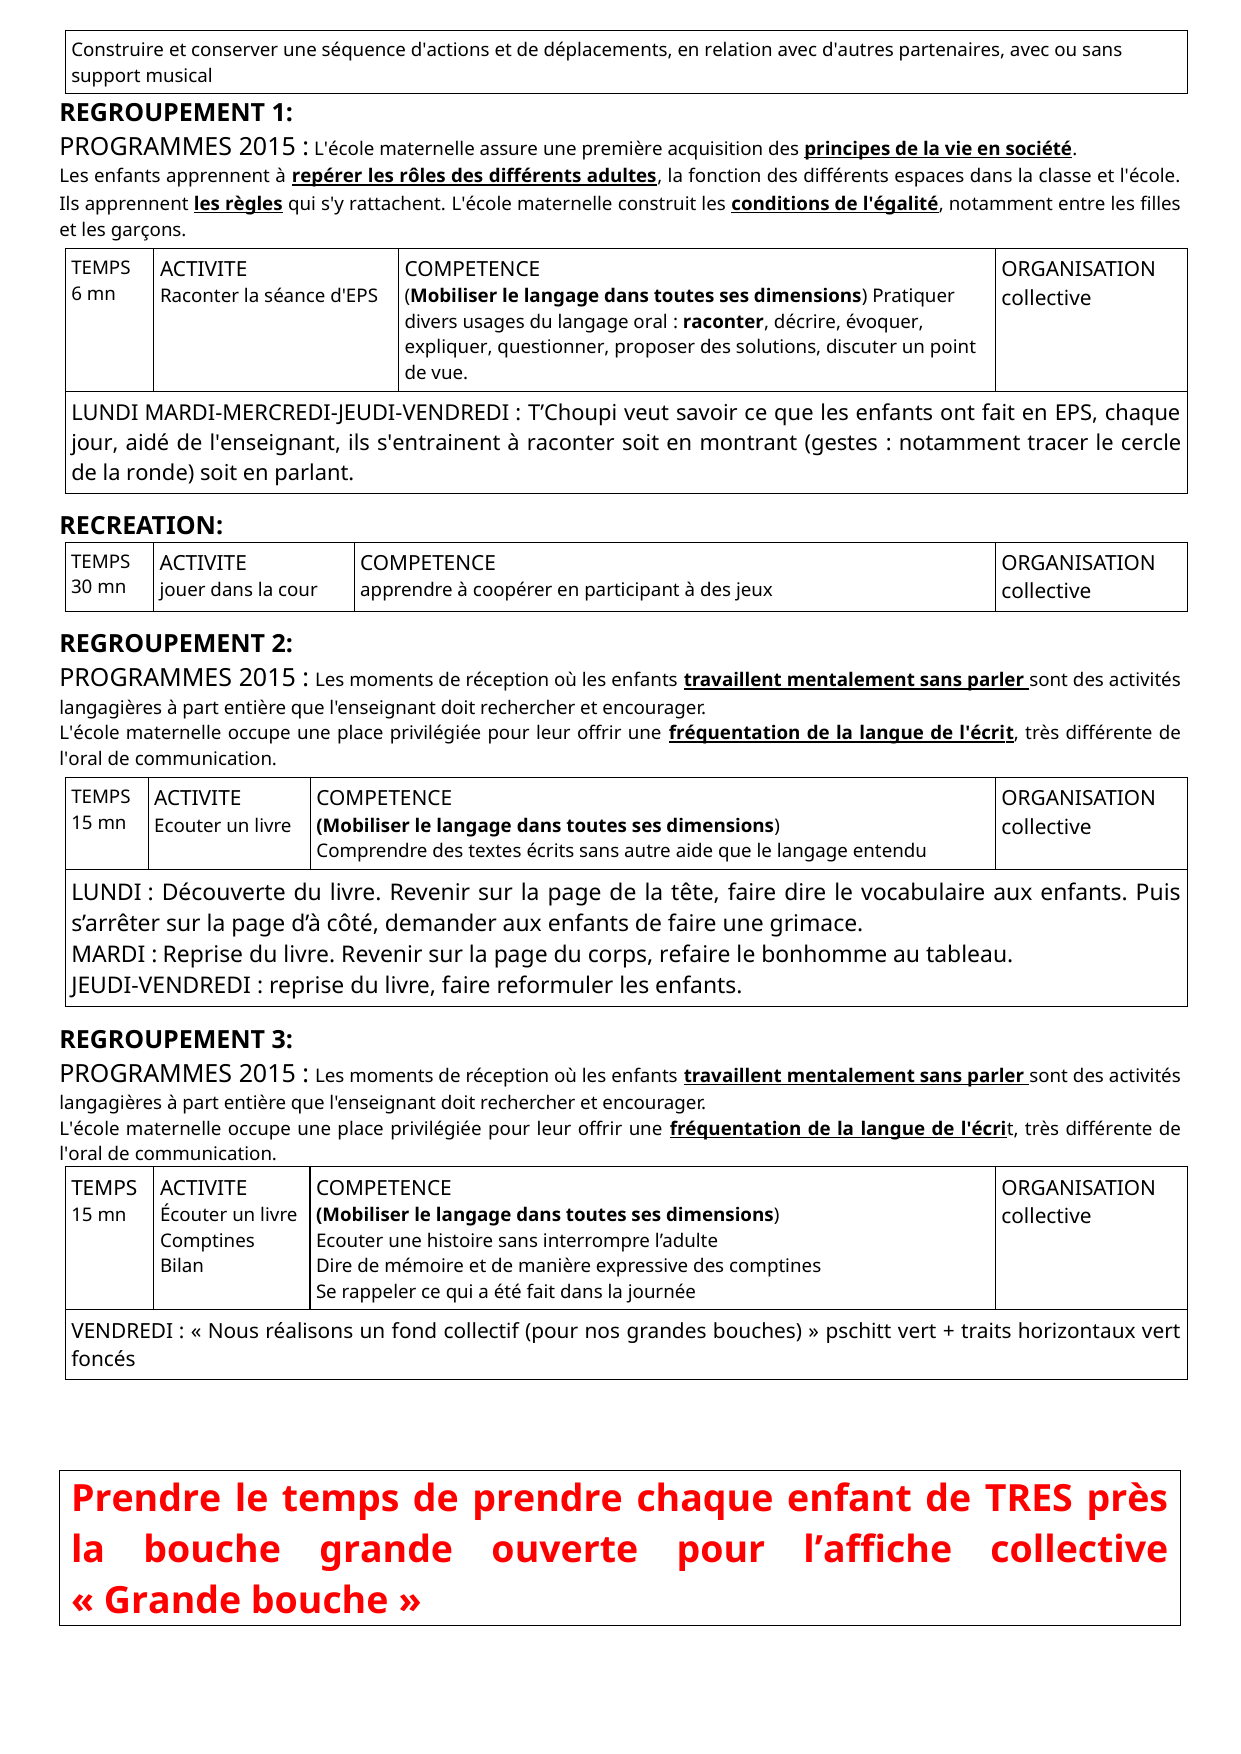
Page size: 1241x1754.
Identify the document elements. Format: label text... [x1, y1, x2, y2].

text PROGRAMMES 2015 : Les moments de réception où les enfants travaillent mentalement sans parler sont des activités langagières à part entière que l'enseignant doit rechercher et encourager. [59, 1056, 1181, 1115]
text RECREATION: [59, 508, 1181, 542]
text REGROUPEMENT 3: [59, 1021, 1181, 1056]
text REGROUPEMENT 1: [59, 94, 1181, 128]
table_header ACTIVITE Ecouter un livre [149, 778, 310, 869]
table_header TEMPS 15 mn [66, 1167, 153, 1309]
table_cell LUNDI MARDI-MERCREDI-JEUDI-VENDREDI : T’Choupi veut savoir ce que les enfants ont fait en EPS, chaque jour, aidé de l'enseignant, ils s'entrainent à raconter soit en montrant (gestes : notamment tracer le cercle de la ronde) soit en parlant. [66, 392, 1187, 492]
text REGROUPEMENT 2: [59, 626, 1181, 660]
text L'école maternelle occupe une place privilégiée pour leur offrir une fréquentation de la langue de l'écrit, très différente de l'oral de communication. [59, 1115, 1181, 1166]
table_cell LUNDI : Découverte du livre. Revenir sur la page de la tête, faire dire le vocabulaire aux enfants. Puis s’arrêter sur la page d’à côté, demander aux enfants de faire une grimace. MARDI : Reprise du livre. Revenir sur la page du corps, refaire le bonhomme au tableau. JEUDI-VENDREDI : reprise du livre, faire reformuler les enfants. [66, 870, 1187, 1006]
table_header ACTIVITE Écouter un livre Comptines Bilan [154, 1167, 309, 1309]
table_header COMPETENCE (Mobiliser le langage dans toutes ses dimensions) Comprendre des textes écrits sans autre aide que le langage entendu [311, 778, 995, 869]
table_header ORGANISATION collective [996, 249, 1187, 391]
table_header TEMPS 6 mn [66, 249, 153, 391]
table_cell VENDREDI : « Nous réalisons un fond collectif (pour nos grandes bouches) » pschitt vert + traits horizontaux vert foncés [66, 1310, 1187, 1378]
table_header COMPETENCE apprendre à coopérer en participant à des jeux [355, 543, 995, 611]
text L'école maternelle occupe une place privilégiée pour leur offrir une fréquentation de la langue de l'écrit, très différente de l'oral de communication. [59, 719, 1181, 771]
table_header ACTIVITE jouer dans la cour [154, 543, 354, 611]
text PROGRAMMES 2015 : Les moments de réception où les enfants travaillent mentalement sans parler sont des activités langagières à part entière que l'enseignant doit rechercher et encourager. [59, 660, 1181, 719]
table_header ORGANISATION collective [996, 543, 1187, 611]
table_cell Construire et conserver une séquence d'actions et de déplacements, en relation avec d'autres partenaires, avec ou sans support musical [66, 31, 1187, 93]
table_header ORGANISATION collective [996, 1167, 1187, 1309]
table_header ACTIVITE Raconter la séance d'EPS [154, 249, 398, 391]
table_header Prendre le temps de prendre chaque enfant de TRES près la bouche grande ouverte pour l’affiche collective « Grande bouche » [60, 1471, 1180, 1624]
table_header ORGANISATION collective [996, 778, 1187, 869]
text Les enfants apprennent à repérer les rôles des différents adultes, la fonction des différents espaces dans la classe et l'école. Ils apprennent les règles qui s'y rattachent. L'école maternelle construit les conditions de l'égalité, notamment entre les filles et les garçons. [59, 162, 1181, 241]
table_header TEMPS 15 mn [66, 778, 148, 869]
table_header TEMPS 30 mn [66, 543, 153, 611]
table_header COMPETENCE (Mobiliser le langage dans toutes ses dimensions) Ecouter une histoire sans interrompre l’adulte Dire de mémoire et de manière expressive des comptines Se rappeler ce qui a été fait dans la journée [311, 1167, 995, 1309]
text PROGRAMMES 2015 : L'école maternelle assure une première acquisition des principes de la vie en société. [59, 128, 1181, 162]
table_header COMPETENCE (Mobiliser le langage dans toutes ses dimensions) Pratiquer divers usages du langage oral : raconter, décrire, évoquer, expliquer, questionner, proposer des solutions, discuter un point de vue. [399, 249, 995, 391]
